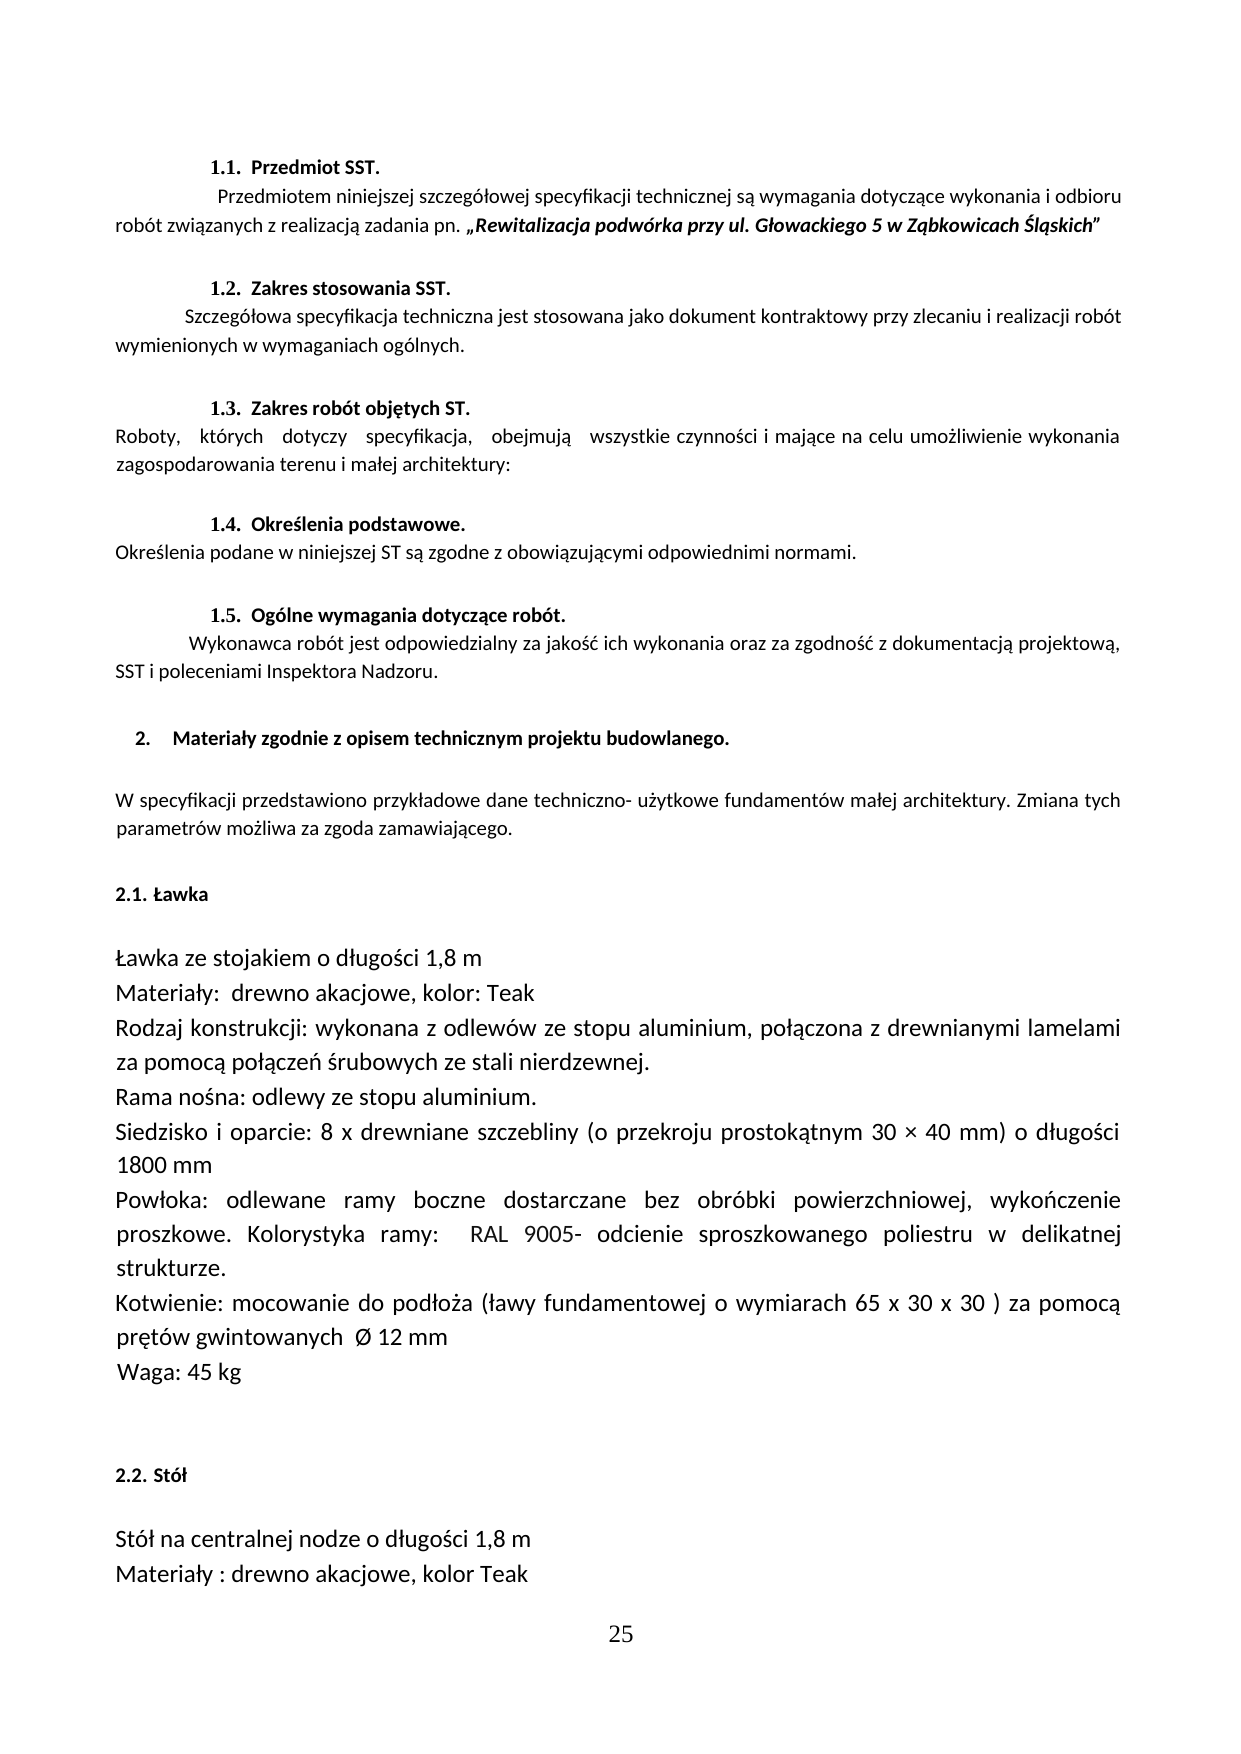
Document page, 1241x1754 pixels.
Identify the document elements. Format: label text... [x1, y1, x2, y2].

list Ogólne wymagania dotyczące robót. [210, 602, 1123, 628]
text Materiały : drewno akacjowe, kolor Teak [115, 1558, 1122, 1588]
text robót związanych z realizacją zadania pn. „Rewitalizacja podwórka przy ul. Głowackiego 5 w Ząbkowicach Śląskich” [115, 212, 1123, 237]
text wymienionych w wymaganiach ogólnych. [115, 332, 1123, 357]
text Określenia podane w niniejszej ST są zgodne z obowiązującymi odpowiednimi normami. [115, 539, 1123, 565]
text 2.2. Stół [115, 1463, 1123, 1488]
text Rodzaj konstrukcji: wykonana z odlewów ze stopu aluminium, połączona z drewnianymi lamelami za pomocą połączeń śrubowych ze stali nierdzewnej. [115, 1012, 1122, 1076]
text Wykonawca robót jest odpowiedzialny za jakość ich wykonania oraz za zgodność z dokumentacją projektową, SST i poleceniami Inspektora Nadzoru. [115, 631, 1123, 684]
text Rama nośna: odlewy ze stopu aluminium. [115, 1081, 1122, 1111]
text Przedmiotem niniejszej szczegółowej specyfikacji technicznej są wymagania dotyczące wykonania i odbioru [106, 183, 1123, 208]
text 2.1. Ławka [115, 881, 1123, 907]
text Stół na centralnej nodze o długości 1,8 m [115, 1523, 1122, 1554]
text Siedzisko i oparcie: 8 x drewniane szczebliny (o przekroju prostokątnym 30 × 40 mm) o długości 1800 mm [115, 1116, 1122, 1180]
list Przedmiot SST. [210, 154, 1123, 180]
text Ławka ze stojakiem o długości 1,8 m [115, 942, 1122, 973]
text Szczegółowa specyfikacja techniczna jest stosowana jako dokument kontraktowy przy zlecaniu i realizacji robót [106, 303, 1123, 329]
text Materiały: drewno akacjowe, kolor: Teak [115, 977, 1122, 1008]
list Zakres stosowania SST. [210, 275, 1123, 300]
list Zakres robót objętych ST. [210, 395, 1123, 420]
list Materiały zgodnie z opisem technicznym projektu budowlanego. [135, 725, 1123, 750]
text Roboty, których dotyczy specyfikacja, obejmują wszystkie czynności i mające na celu umożliwienie wykonania zagospodarowania terenu i małej architektury: [115, 423, 1123, 476]
text W specyfikacji przedstawiono przykładowe dane techniczno- użytkowe fundamentów małej architektury. Zmiana tych parametrów możliwa za zgoda zamawiającego. [115, 787, 1123, 840]
text Waga: 45 kg [117, 1356, 1123, 1386]
text Powłoka: odlewane ramy boczne dostarczane bez obróbki powierzchniowej, wykończenie proszkowe. Kolorystyka ramy: RAL 9005- odcienie sproszkowanego poliestru w delikatnej strukturze. [115, 1184, 1122, 1283]
text Kotwienie: mocowanie do podłoża (ławy fundamentowej o wymiarach 65 x 30 x 30 ) za pomocą prętów gwintowanych Ø 12 mm [115, 1287, 1122, 1351]
list Określenia podstawowe. [210, 511, 1123, 537]
